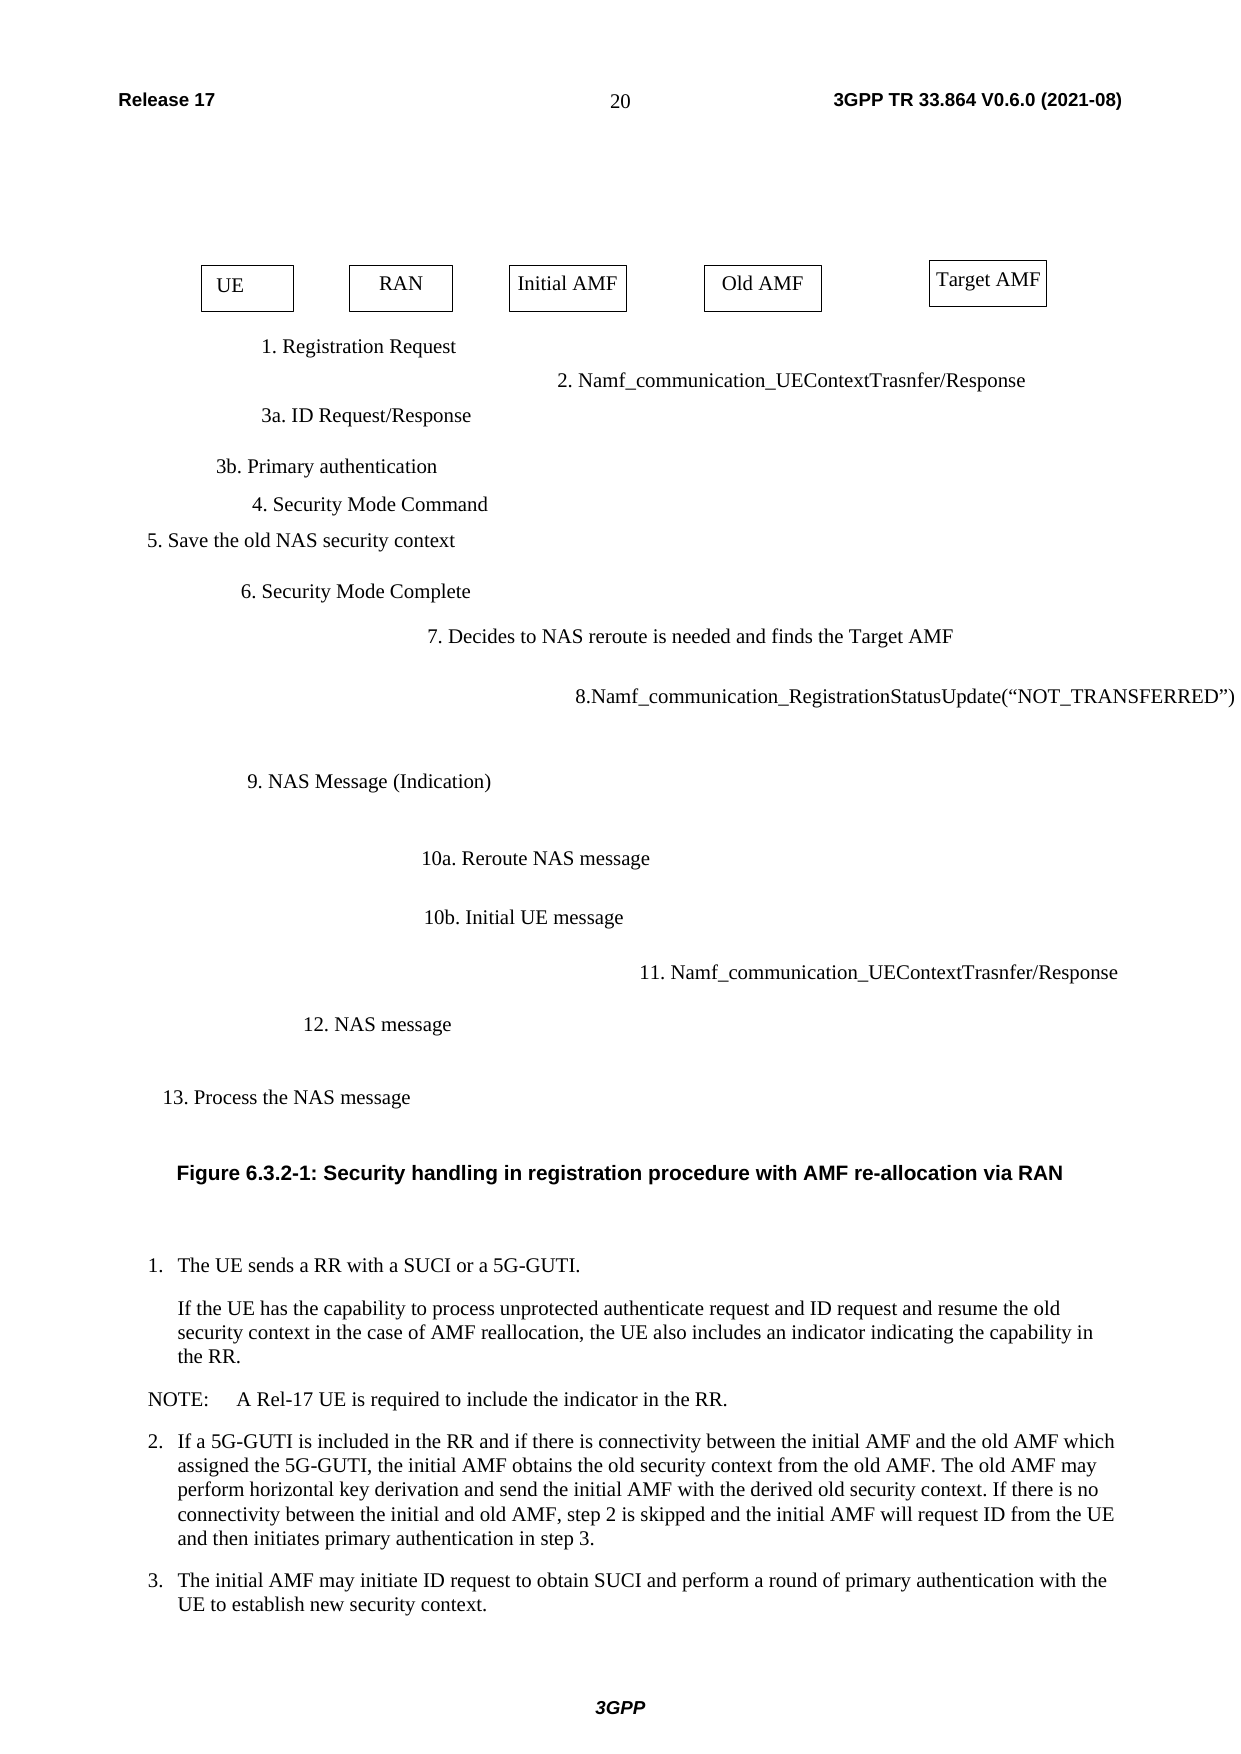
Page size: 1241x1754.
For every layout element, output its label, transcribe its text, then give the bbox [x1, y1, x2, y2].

text 1. The UE sends a RR with a SUCI or a 5G-GUTI. [148, 1253, 1122, 1277]
text 3. The initial AMF may initiate ID request to obtain SUCI and perform a round of primary authentication with the UE to establish new security context. [148, 1568, 1122, 1616]
text Figure 6.3.2-1: Security handling in registration procedure with AMF re-allocation via RAN [118, 1161, 1122, 1185]
text NOTE: A Rel-17 UE is required to include the indicator in the RR. [148, 1386, 1122, 1411]
text If the UE has the capability to process unprotected authenticate request and ID request and resume the old security context in the case of AMF reallocation, the UE also includes an indicator indicating the capability in the RR. [148, 1296, 1122, 1368]
text 2. If a 5G-GUTI is included in the RR and if there is connectivity between the initial AMF and the old AMF which assigned the 5G-GUTI, the initial AMF obtains the old security context from the old AMF. The old AMF may perform horizontal key derivation and send the initial AMF with the derived old security context. If there is no connectivity between the initial and old AMF, step 2 is skipped and the initial AMF will request ID from the UE and then initiates primary authentication in step 3. [148, 1429, 1122, 1549]
